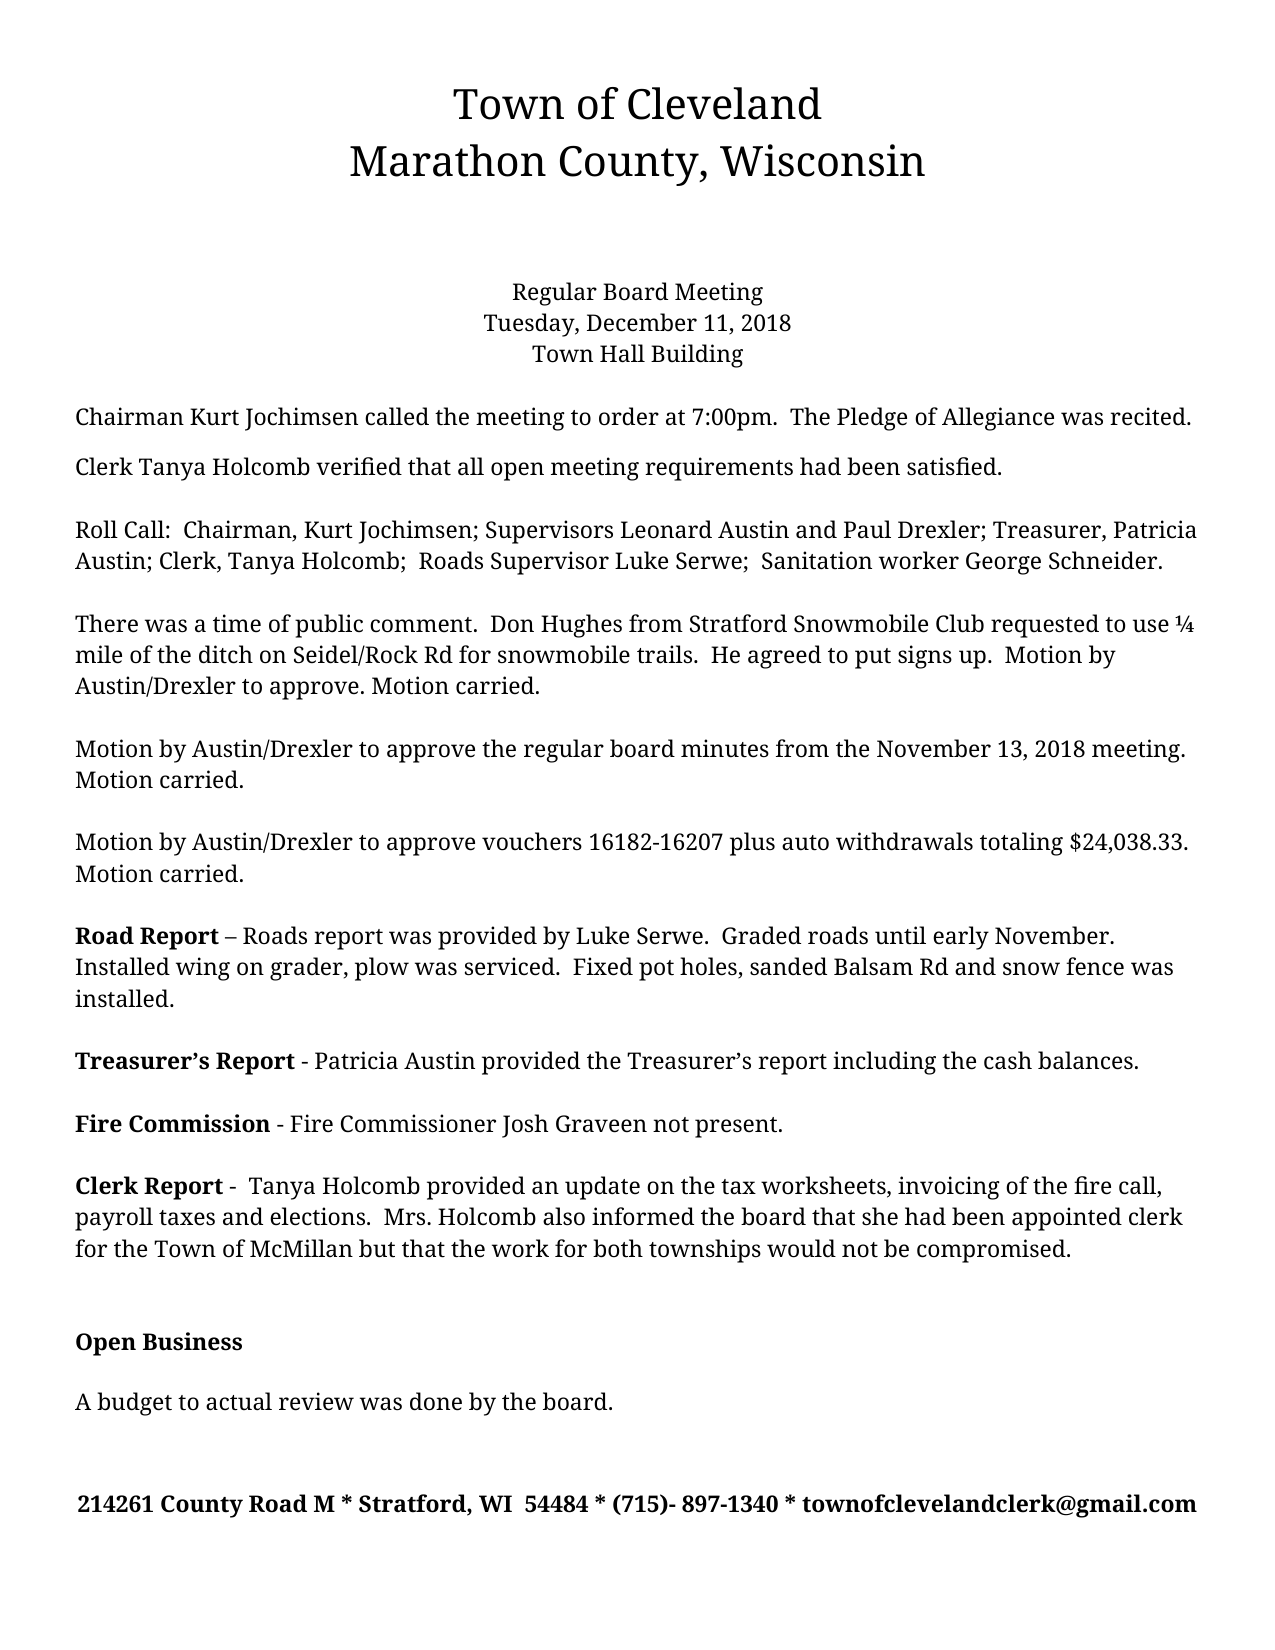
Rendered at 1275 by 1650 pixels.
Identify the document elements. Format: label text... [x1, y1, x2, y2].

text Roll Call: Chairman, Kurt Jochimsen; Supervisors Leonard Austin and Paul Drexler; Treasurer, Patricia Austin; Clerk, Tanya Holcomb; Roads Supervisor Luke Serwe; Sanitation worker George Schneider. [75, 514, 1200, 576]
text Motion by Austin/Drexler to approve the regular board minutes from the November 13, 2018 meeting. Motion carried. [75, 732, 1200, 795]
text Open Business [75, 1326, 1200, 1357]
text Clerk Report - Tanya Holcomb provided an update on the tax worksheets, invoicing of the fire call, payroll taxes and elections. Mrs. Holcomb also informed the board that she had been appointed clerk for the Town of McMillan but that the work for both townships would not be compromised. [75, 1170, 1200, 1264]
text Road Report – Roads report was provided by Luke Serwe. Graded roads until early November. Installed wing on grader, plow was serviced. Fixed pot holes, sanded Balsam Rd and snow fence was installed. [75, 920, 1200, 1014]
text There was a time of public comment. Don Hughes from Stratford Snowmobile Club requested to use ¼ mile of the ditch on Seidel/Rock Rd for snowmobile trails. He agreed to put signs up. Motion by Austin/Drexler to approve. Motion carried. [75, 607, 1200, 701]
text Clerk Tanya Holcomb verified that all open meeting requirements had been satisfied. [75, 451, 1200, 482]
text Treasurer’s Report - Patricia Austin provided the Treasurer’s report including the cash balances. [75, 1045, 1200, 1076]
text Tuesday, December 11, 2018 [75, 307, 1200, 338]
text A budget to actual review was done by the board. [75, 1386, 1200, 1417]
text Regular Board Meeting [75, 276, 1200, 307]
text Fire Commission - Fire Commissioner Josh Graveen not present. [75, 1107, 1200, 1139]
text Town Hall Building [75, 338, 1200, 369]
text Chairman Kurt Jochimsen called the meeting to order at 7:00pm. The Pledge of Allegiance was recited. [75, 401, 1200, 432]
text Motion by Austin/Drexler to approve vouchers 16182-16207 plus auto withdrawals totaling $24,038.33. Motion carried. [75, 826, 1200, 889]
